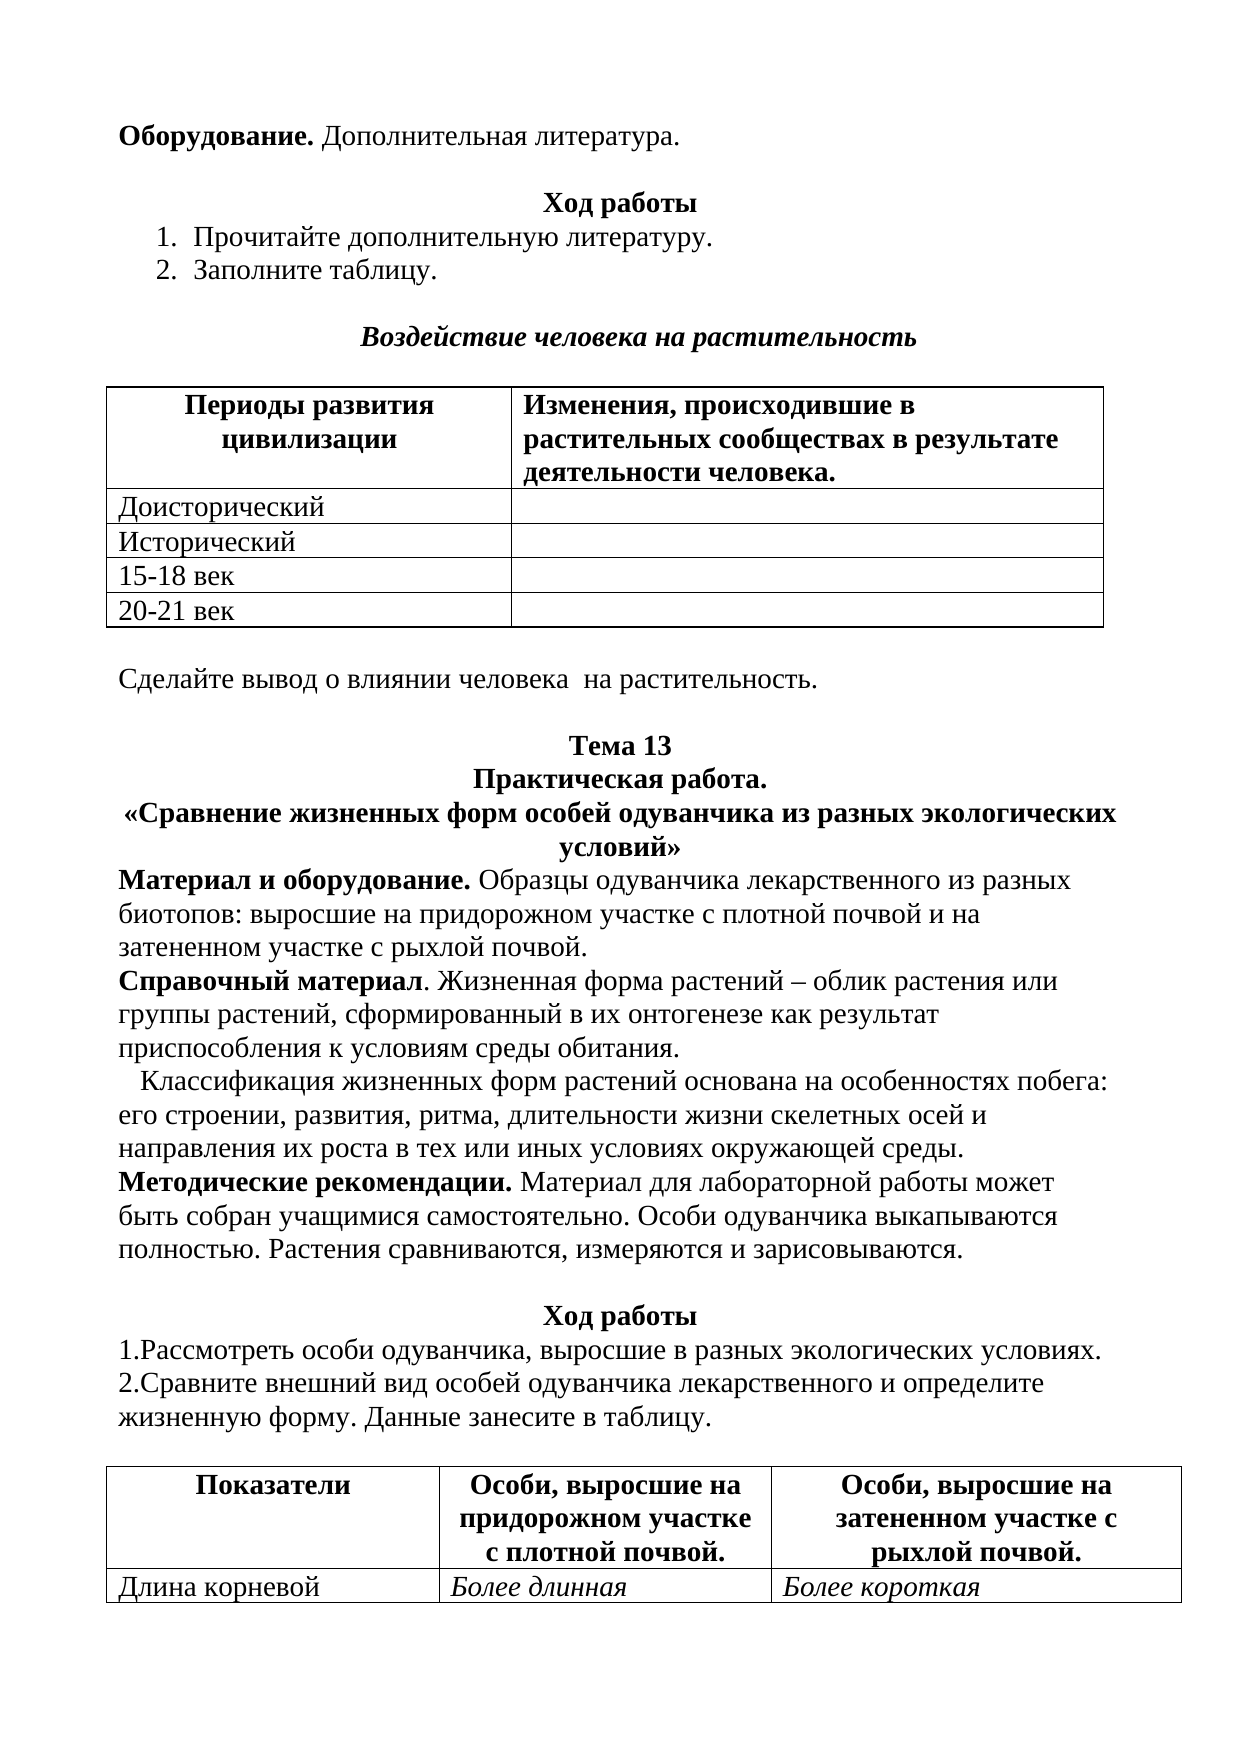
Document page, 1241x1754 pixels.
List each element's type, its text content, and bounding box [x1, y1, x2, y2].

text Тема 13 [118, 728, 1122, 762]
text Методические рекомендации. Материал для лабораторной работы может быть собран учащимися самостоятельно. Особи одуванчика выкапываются полностью. Растения сравниваются, измеряются и зарисовываются. [118, 1164, 1122, 1265]
list Заполните таблицу. [156, 252, 1122, 286]
table_cell [512, 489, 1103, 523]
table_header Периоды развития цивилизации [107, 388, 511, 488]
table_cell [512, 524, 1103, 557]
text Сделайте вывод о влиянии человека на растительность. [118, 661, 1122, 694]
text Оборудование. Дополнительная литература. [118, 118, 1122, 152]
table_cell Более короткая [772, 1569, 1181, 1602]
table_cell Более длинная [440, 1569, 771, 1602]
table_header Изменения, происходившие в растительных сообществах в результате деятельности человека. [512, 388, 1103, 488]
table_cell 15-18 век [107, 558, 511, 592]
text Ход работы [118, 1298, 1122, 1332]
text Практическая работа. [118, 762, 1122, 795]
table_cell Исторический [107, 524, 511, 557]
text Классификация жизненных форм растений основана на особенностях побега: его строении, развития, ритма, длительности жизни скелетных осей и направления их роста в тех или иных условиях окружающей среды. [118, 1063, 1122, 1164]
table_cell 20-21 век [107, 593, 511, 626]
table_header Особи, выросшие на придорожном участке с плотной почвой. [440, 1467, 771, 1568]
text «Сравнение жизненных форм особей одуванчика из разных экологических условий» [118, 795, 1122, 862]
table_cell [512, 593, 1103, 626]
text Справочный материал. Жизненная форма растений – облик растения или группы растений, сформированный в их онтогенезе как результат приспособления к условиям среды обитания. [118, 963, 1122, 1063]
table_header Показатели [107, 1467, 439, 1568]
table_cell [512, 558, 1103, 592]
table_cell Доисторический [107, 489, 511, 523]
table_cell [107, 1569, 439, 1602]
text Материал и оборудование. Образцы одуванчика лекарственного из разных биотопов: выросшие на придорожном участке с плотной почвой и на затененном участке с рыхлой почвой. [118, 862, 1122, 963]
text 2.Сравните внешний вид особей одуванчика лекарственного и определите жизненную форму. Данные занесите в таблицу. [118, 1365, 1122, 1432]
text 1.Рассмотреть особи одуванчика, выросшие в разных экологических условиях. [118, 1332, 1122, 1365]
text Воздействие человека на растительность [156, 319, 1122, 353]
text Ход работы [118, 185, 1122, 219]
table_header Особи, выросшие на затененном участке с рыхлой почвой. [772, 1467, 1181, 1568]
list Прочитайте дополнительную литературу. [156, 219, 1122, 252]
